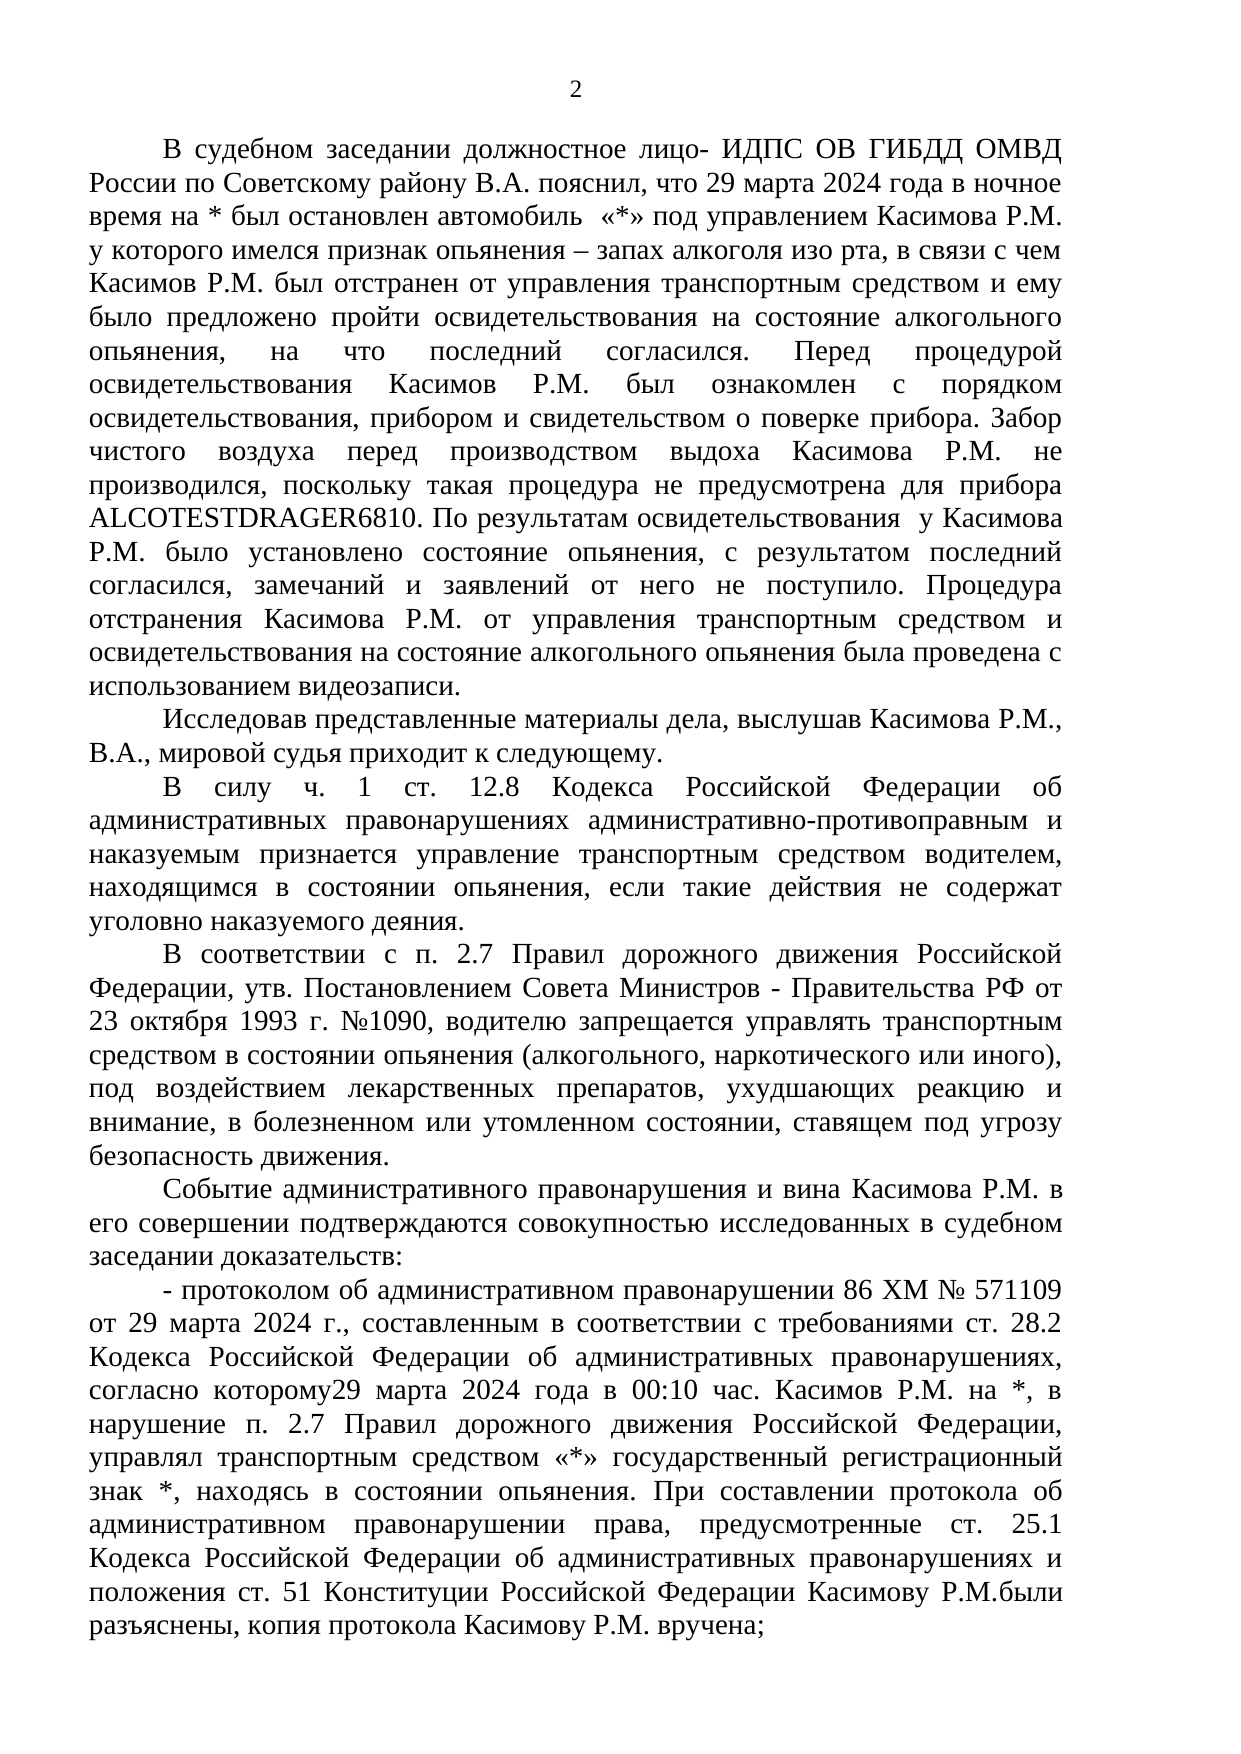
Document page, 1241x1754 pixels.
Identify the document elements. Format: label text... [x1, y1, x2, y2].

text В силу ч. 1 ст. 12.8 Кодекса Российской Федерации об административных правонарушениях административно-противоправным и наказуемым признается управление транспортным средством водителем, находящимся в состоянии опьянения, если такие действия не содержат уголовно наказуемого деяния. [89, 769, 1063, 936]
text Событие административного правонарушения и вина Касимова Р.М. в его совершении подтверждаются совокупностью исследованных в судебном заседании доказательств: [89, 1171, 1063, 1272]
text В судебном заседании должностное лицо- ИДПС ОВ ГИБДД ОМВД России по Советскому району В.А. пояснил, что 29 марта 2024 года в ночное время на * был остановлен автомобиль «*» под управлением Касимова Р.М. у которого имелся признак опьянения – запах алкоголя изо рта, в связи с чем Касимов Р.М. был отстранен от управления транспортным средством и ему было предложено пройти освидетельствования на состояние алкогольного опьянения, на что последний согласился. Перед процедурой освидетельствования Касимов Р.М. был ознакомлен с порядком освидетельствования, прибором и свидетельством о поверке прибора. Забор чистого воздуха перед производством выдоха Касимова Р.М. не производился, поскольку такая процедура не предусмотрена для прибора ALCOTESTDRAGER6810. По результатам освидетельствования у Касимова Р.М. было установлено состояние опьянения, с результатом последний согласился, замечаний и заявлений от него не поступило. Процедура отстранения Касимова Р.М. от управления транспортным средством и освидетельствования на состояние алкогольного опьянения была проведена с использованием видеозаписи. [89, 131, 1063, 702]
text В соответствии с п. 2.7 Правил дорожного движения Российской Федерации, утв. Постановлением Совета Министров - Правительства РФ от 23 октября 1993 г. №1090, водителю запрещается управлять транспортным средством в состоянии опьянения (алкогольного, наркотического или иного), под воздействием лекарственных препаратов, ухудшающих реакцию и внимание, в болезненном или утомленном состоянии, ставящем под угрозу безопасность движения. [89, 936, 1063, 1171]
text - протоколом об административном правонарушении 86 ХМ № 571109 от 29 марта 2024 г., составленным в соответствии с требованиями ст. 28.2 Кодекса Российской Федерации об административных правонарушениях, согласно которому29 марта 2024 года в 00:10 час. Касимов Р.М. на *, в нарушение п. 2.7 Правил дорожного движения Российской Федерации, управлял транспортным средством «*» государственный регистрационный знак *, находясь в состоянии опьянения. При составлении протокола об административном правонарушении права, предусмотренные ст. 25.1 Кодекса Российской Федерации об административных правонарушениях и положения ст. 51 Конституции Российской Федерации Касимову Р.М.были разъяснены, копия протокола Касимову Р.М. вручена; [89, 1272, 1063, 1641]
text Исследовав представленные материалы дела, выслушав Касимова Р.М., В.А., мировой судья приходит к следующему. [89, 702, 1063, 769]
